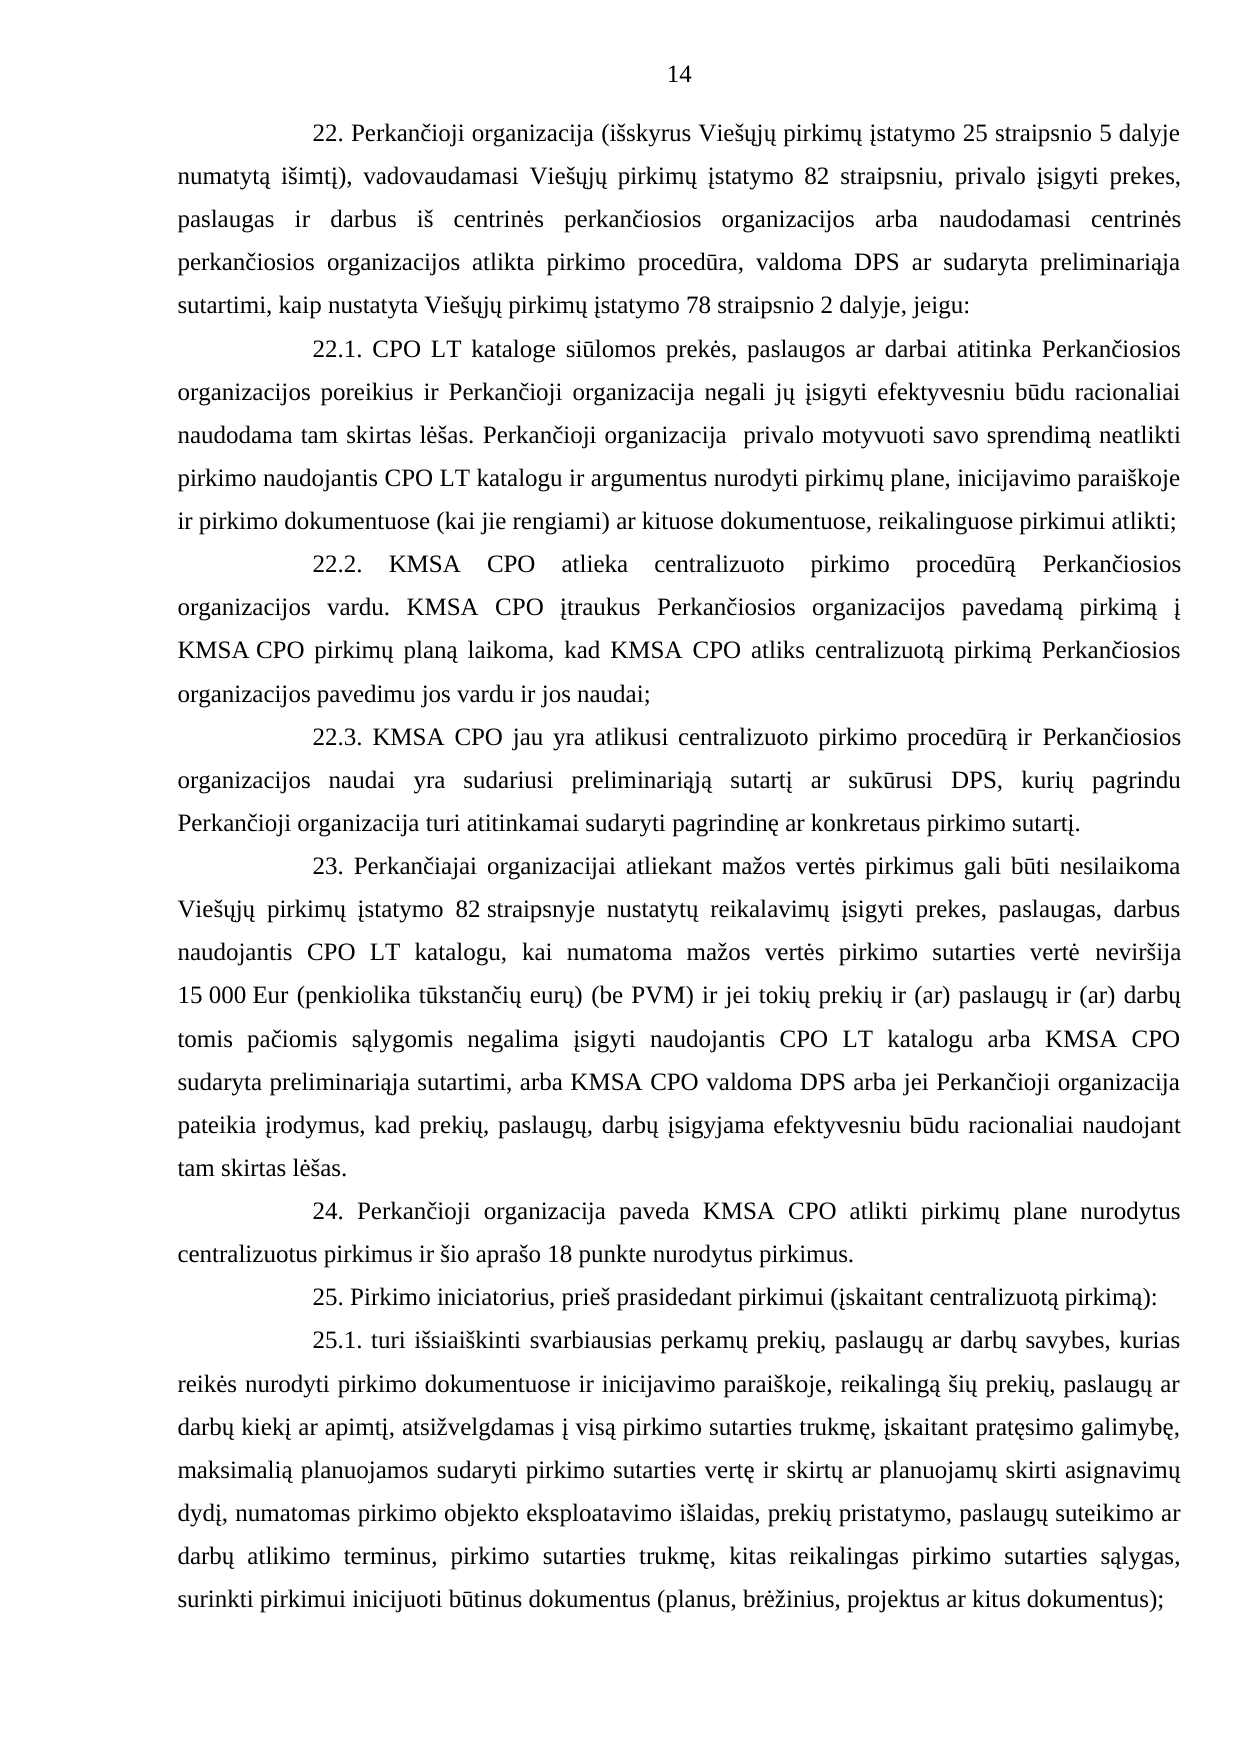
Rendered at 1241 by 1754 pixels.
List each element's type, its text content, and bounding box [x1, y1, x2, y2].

text 22. Perkančioji organizacija (išskyrus Viešųjų pirkimų įstatymo 25 straipsnio 5 dalyje numatytą išimtį), vadovaudamasi Viešųjų pirkimų įstatymo 82 straipsniu, privalo įsigyti prekes, paslaugas ir darbus iš centrinės perkančiosios organizacijos arba naudodamasi centrinės perkančiosios organizacijos atlikta pirkimo procedūra, valdoma DPS ar sudaryta preliminariąja sutartimi, kaip nustatyta Viešųjų pirkimų įstatymo 78 straipsnio 2 dalyje, jeigu: [177, 118, 1181, 319]
text 23. Perkančiajai organizacijai atliekant mažos vertės pirkimus gali būti nesilaikoma Viešųjų pirkimų įstatymo 82 straipsnyje nustatytų reikalavimų įsigyti prekes, paslaugas, darbus naudojantis CPO LT katalogu, kai numatoma mažos vertės pirkimo sutarties vertė neviršija 15 000 Eur (penkiolika tūkstančių eurų) (be PVM) ir jei tokių prekių ir (ar) paslaugų ir (ar) darbų tomis pačiomis sąlygomis negalima įsigyti naudojantis CPO LT katalogu arba KMSA CPO sudaryta preliminariąja sutartimi, arba KMSA CPO valdoma DPS arba jei Perkančioji organizacija pateikia įrodymus, kad prekių, paslaugų, darbų įsigyjama efektyvesniu būdu racionaliai naudojant tam skirtas lėšas. [177, 851, 1181, 1182]
text 25. Pirkimo iniciatorius, prieš prasidedant pirkimui (įskaitant centralizuotą pirkimą): [177, 1282, 1181, 1311]
text 25.1. turi išsiaiškinti svarbiausias perkamų prekių, paslaugų ar darbų savybes, kurias reikės nurodyti pirkimo dokumentuose ir inicijavimo paraiškoje, reikalingą šių prekių, paslaugų ar darbų kiekį ar apimtį, atsižvelgdamas į visą pirkimo sutarties trukmę, įskaitant pratęsimo galimybę, maksimalią planuojamos sudaryti pirkimo sutarties vertę ir skirtų ar planuojamų skirti asignavimų dydį, numatomas pirkimo objekto eksploatavimo išlaidas, prekių pristatymo, paslaugų suteikimo ar darbų atlikimo terminus, pirkimo sutarties trukmę, kitas reikalingas pirkimo sutarties sąlygas, surinkti pirkimui inicijuoti būtinus dokumentus (planus, brėžinius, projektus ar kitus dokumentus); [177, 1326, 1181, 1613]
text 22.1. CPO LT kataloge siūlomos prekės, paslaugos ar darbai atitinka Perkančiosios organizacijos poreikius ir Perkančioji organizacija negali jų įsigyti efektyvesniu būdu racionaliai naudodama tam skirtas lėšas. Perkančioji organizacija privalo motyvuoti savo sprendimą neatlikti pirkimo naudojantis CPO LT katalogu ir argumentus nurodyti pirkimų plane, inicijavimo paraiškoje ir pirkimo dokumentuose (kai jie rengiami) ar kituose dokumentuose, reikalinguose pirkimui atlikti; [177, 334, 1181, 535]
text 22.3. KMSA CPO jau yra atlikusi centralizuoto pirkimo procedūrą ir Perkančiosios organizacijos naudai yra sudariusi preliminariąją sutartį ar sukūrusi DPS, kurių pagrindu Perkančioji organizacija turi atitinkamai sudaryti pagrindinę ar konkretaus pirkimo sutartį. [177, 722, 1181, 837]
text 24. Perkančioji organizacija paveda KMSA CPO atlikti pirkimų plane nurodytus centralizuotus pirkimus ir šio aprašo 18 punkte nurodytus pirkimus. [177, 1196, 1181, 1268]
text 22.2. KMSA CPO atlieka centralizuoto pirkimo procedūrą Perkančiosios organizacijos vardu. KMSA CPO įtraukus Perkančiosios organizacijos pavedamą pirkimą į KMSA CPO pirkimų planą laikoma, kad KMSA CPO atliks centralizuotą pirkimą Perkančiosios organizacijos pavedimu jos vardu ir jos naudai; [177, 549, 1181, 707]
